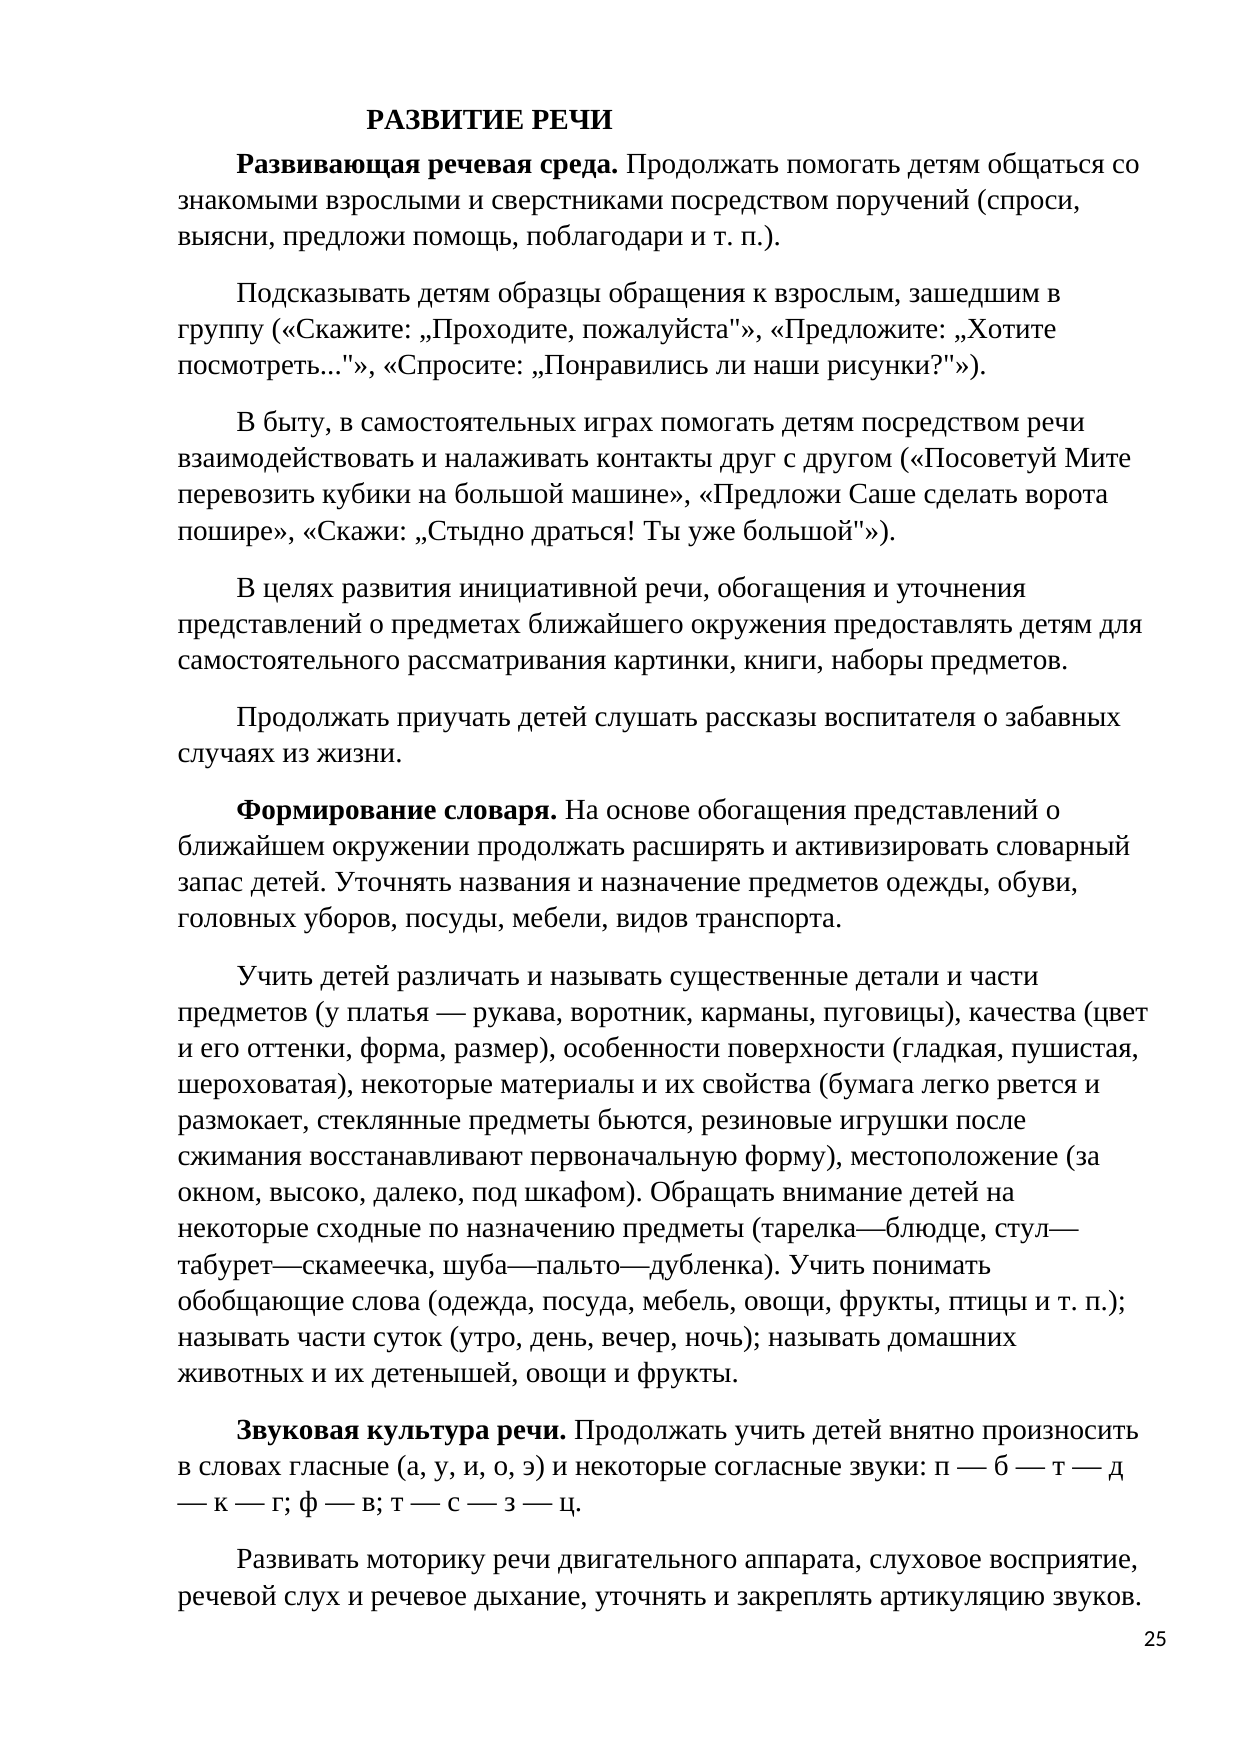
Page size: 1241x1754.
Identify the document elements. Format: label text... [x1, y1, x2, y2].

text Звуковая культура речи. Продолжать учить детей внятно произносить в словах гласные (а, у, и, о, э) и некоторые согласные звуки: п — б — т — д — к — г; ф — в; т — с — з — ц. [177, 1412, 1149, 1518]
text Продолжать приучать детей слушать рассказы воспитателя о забавных случаях из жизни. [177, 699, 1149, 769]
text В целях развития инициативной речи, обогащения и уточнения представлений о предметах ближайшего окружения предоставлять детям для самостоятельного рассматривания картинки, книги, наборы предметов. [177, 570, 1149, 676]
text Подсказывать детям образцы обращения к взрослым, зашедшим в группу («Скажите: „Проходите, пожалуйста"», «Предложите: „Хотите посмотреть..."», «Спросите: „Понравились ли наши рисунки?"»). [177, 275, 1149, 381]
text Учить детей различать и называть существенные детали и части предметов (у платья — рукава, воротник, карманы, пуговицы), качества (цвет и его оттенки, форма, размер), особенности поверхности (гладкая, пушистая, шероховатая), некоторые материалы и их свойства (бумага легко рвется и размокает, стеклянные предметы бьются, резиновые игрушки после сжимания восстанавливают первоначальную форму), местоположение (за окном, высоко, далеко, под шкафом). Обращать внимание детей на некоторые сходные по назначению предметы (тарелка—блюдце, стул—табурет—скамеечка, шуба—пальто—дубленка). Учить понимать обобщающие слова (одежда, посуда, мебель, овощи, фрукты, птицы и т. п.); называть части суток (утро, день, вечер, ночь); называть домашних животных и их детенышей, овощи и фрукты. [177, 958, 1149, 1389]
text Формирование словаря. На основе обогащения представлений о ближайшем окружении продолжать расширять и активизировать словарный запас детей. Уточнять названия и назначение предметов одежды, обуви, головных уборов, посуды, мебели, видов транспорта. [177, 792, 1149, 934]
text В быту, в самостоятельных играх помогать детям посредством речи взаимодействовать и налаживать контакты друг с другом («Посоветуй Мите перевозить кубики на большой машине», «Предложи Саше сделать ворота пошире», «Скажи: „Стыдно драться! Ты уже большой"»). [177, 404, 1149, 546]
subtitle РАЗВИТИЕ РЕЧИ [177, 102, 1167, 135]
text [177, 1541, 1149, 1611]
text Развивающая речевая среда. Продолжать помогать детям общаться со знакомыми взрослыми и сверстниками посредством поручений (спроси, выясни, предложи помощь, поблагодари и т. п.). [177, 146, 1149, 252]
